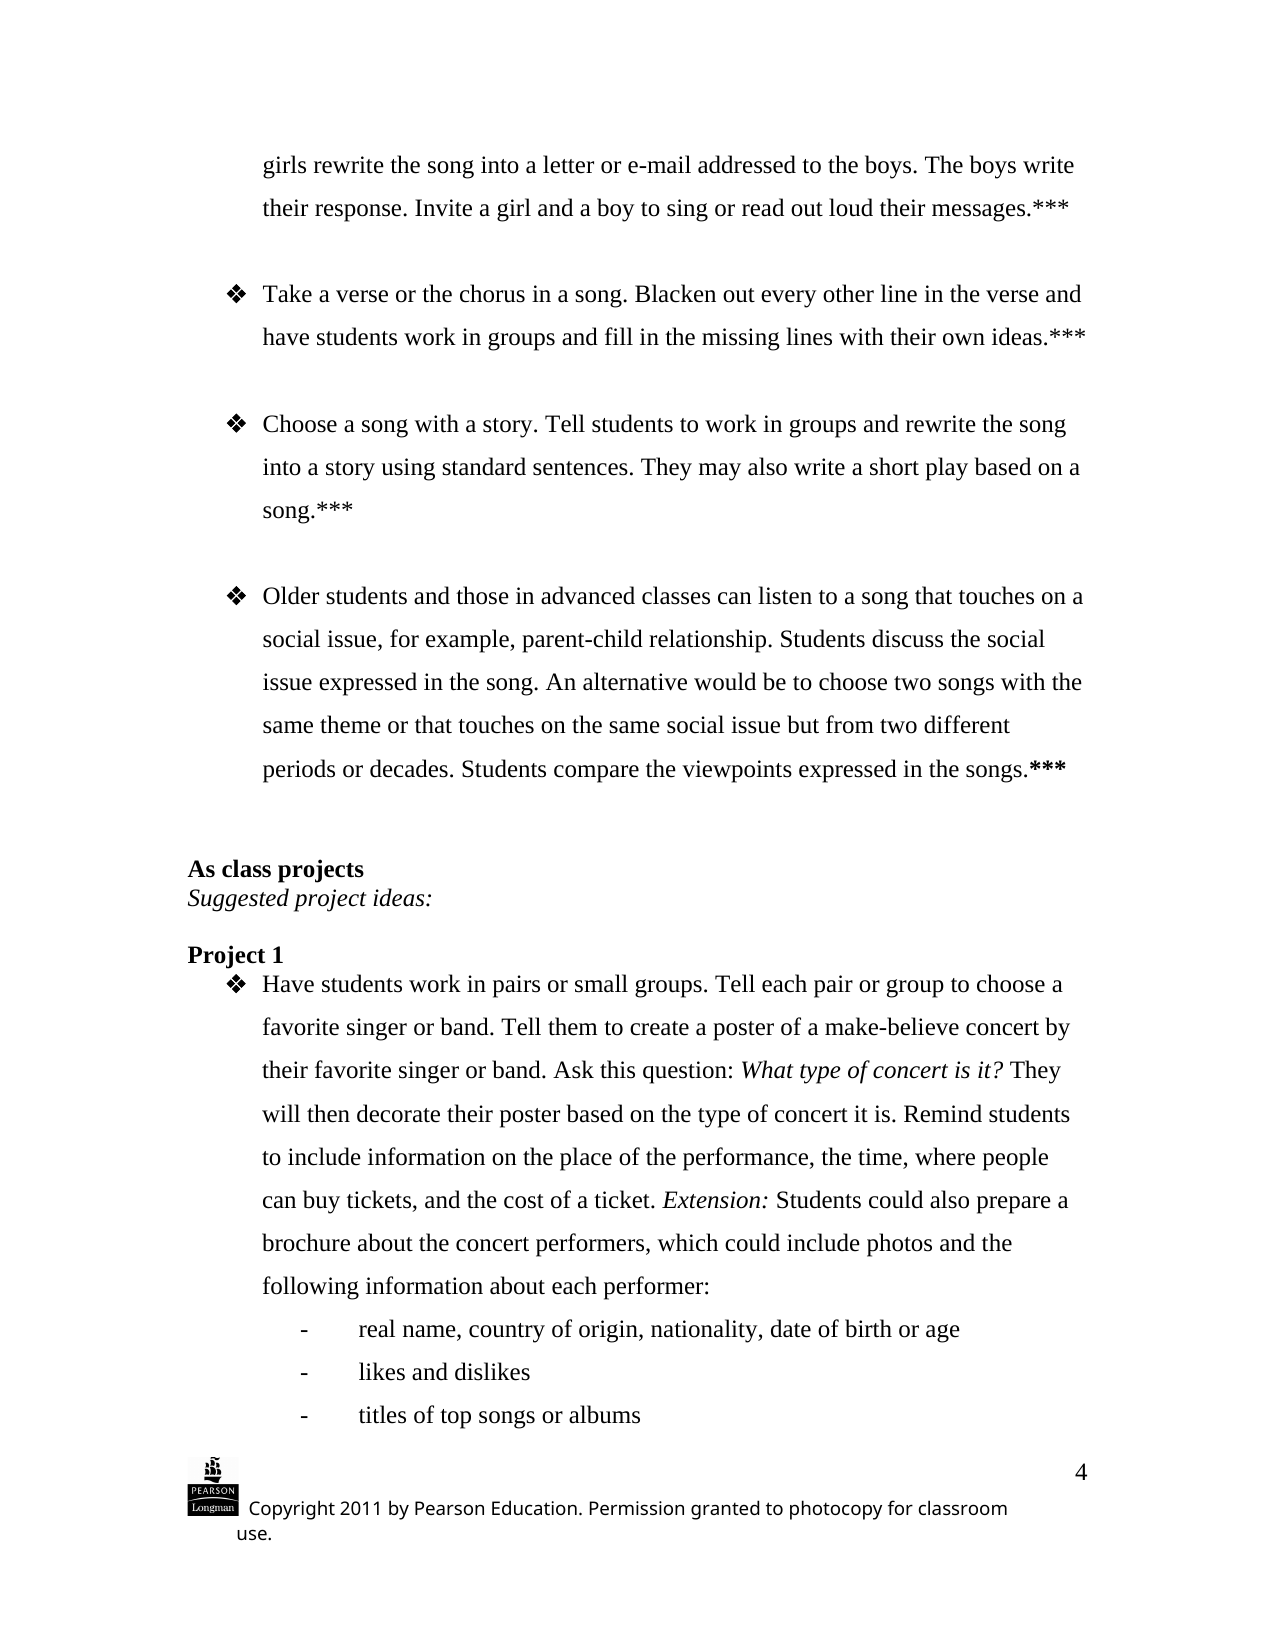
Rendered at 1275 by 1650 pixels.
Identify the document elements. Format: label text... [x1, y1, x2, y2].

list real name, country of origin, nationality, date of birth or age [300, 1314, 1087, 1343]
list Older students and those in advanced classes can listen to a song that touches on a social issue, for example, parent-child relationship. Students discuss the social issue expressed in the song. An alternative would be to choose two songs with the same theme or that touches on the same social issue but from two different periods or decades. Students compare the viewpoints expressed in the songs.*** [225, 581, 1087, 782]
text As class projects [187, 854, 1087, 883]
list Choose a song with a story. Tell students to work in groups and rewrite the song into a story using standard sentences. They may also write a short play based on a song.*** [225, 409, 1087, 524]
list titles of top songs or albums [300, 1401, 1087, 1429]
list Have students work in pairs or small groups. Tell each pair or group to choose a favorite singer or band. Tell them to create a poster of a make-believe concert by their favorite singer or band. Ask this question: What type of concert is it? They will then decorate their poster based on the type of concert it is. Remind students to include information on the place of the performance, the time, where people can buy tickets, and the cost of a ticket. Extension: Students could also prepare a brochure about the concert performers, which could include photos and the following information about each performer: [225, 969, 1087, 1300]
list likes and dislikes [300, 1357, 1087, 1386]
text Suggested project ideas: [187, 883, 1087, 912]
list Take a verse or the chorus in a song. Blacken out every other line in the verse and have students work in groups and fill in the missing lines with their own ideas.*** [225, 279, 1087, 351]
picture [187, 1457, 239, 1516]
text Project 1 [187, 941, 1087, 969]
